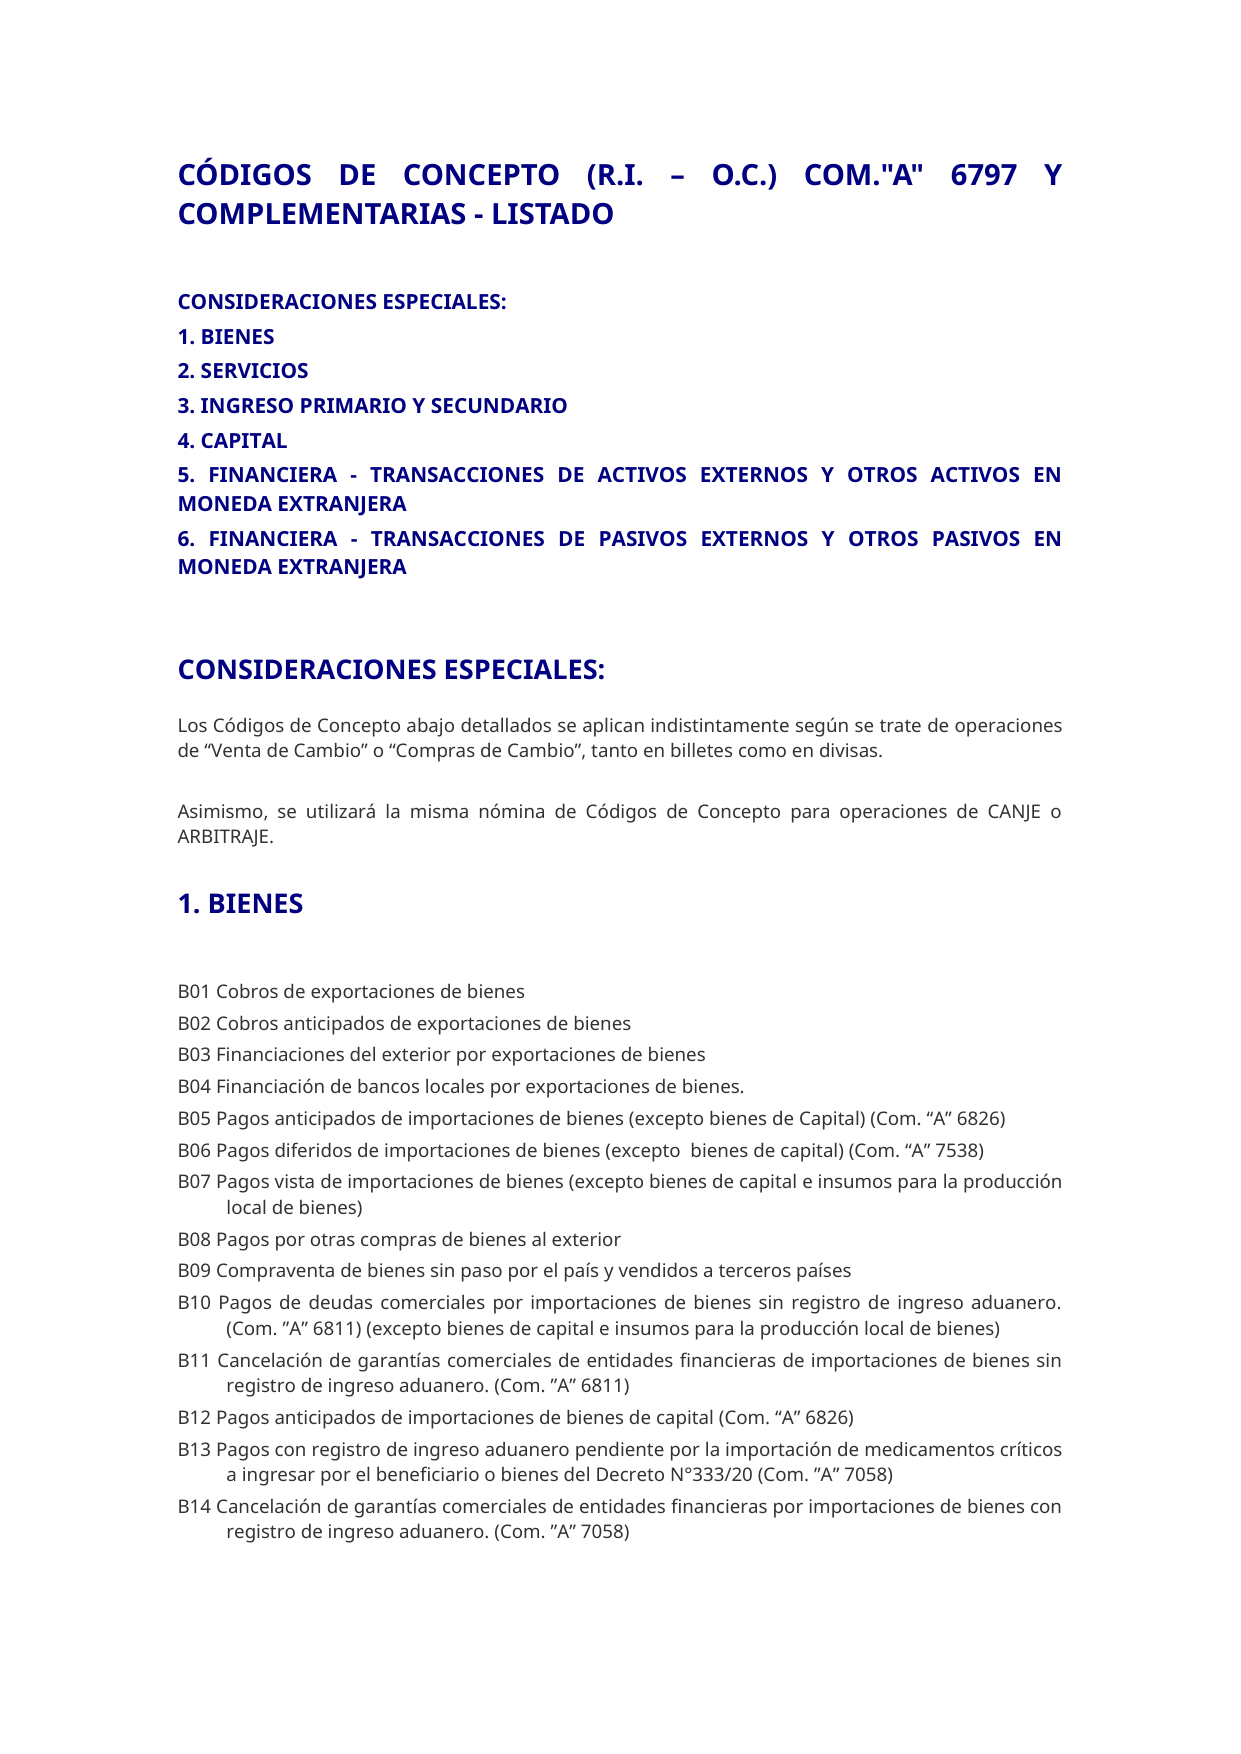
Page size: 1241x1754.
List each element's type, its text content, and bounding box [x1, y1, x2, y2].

subtitle 1. BIENES [177, 884, 1063, 921]
text B01 Cobros de exportaciones de bienes [177, 978, 1063, 1004]
text B02 Cobros anticipados de exportaciones de bienes [177, 1010, 1063, 1035]
text Los Códigos de Concepto abajo detallados se aplican indistintamente según se trate de operaciones de “Venta de Cambio” o “Compras de Cambio”, tanto en billetes como en divisas. [177, 712, 1063, 763]
subtitle CÓDIGOS DE CONCEPTO (R.I. – O.C.) COM."A" 6797 Y COMPLEMENTARIAS - LISTADO [177, 154, 1063, 233]
text B03 Financiaciones del exterior por exportaciones de bienes [177, 1042, 1063, 1067]
subtitle CONSIDERACIONES ESPECIALES: [177, 650, 1063, 687]
text 2. SERVICIOS [177, 357, 1063, 385]
text B04 Financiación de bancos locales por exportaciones de bienes. [177, 1073, 1063, 1099]
text 1. BIENES [177, 322, 1063, 350]
text 3. INGRESO PRIMARIO Y SECUNDARIO [177, 391, 1063, 420]
text B06 Pagos diferidos de importaciones de bienes (excepto bienes de capital) (Com. “A” 7538) [177, 1137, 1063, 1162]
text 4. CAPITAL [177, 426, 1063, 454]
text B13 Pagos con registro de ingreso aduanero pendiente por la importación de medicamentos críticos a ingresar por el beneficiario o bienes del Decreto N°333/20 (Com. ”A” 7058) [177, 1436, 1063, 1487]
text B14 Cancelación de garantías comerciales de entidades financieras por importaciones de bienes con registro de ingreso aduanero. (Com. ”A” 7058) [177, 1493, 1063, 1544]
text B10 Pagos de deudas comerciales por importaciones de bienes sin registro de ingreso aduanero. (Com. ”A” 6811) (excepto bienes de capital e insumos para la producción local de bienes) [177, 1289, 1063, 1341]
text B05 Pagos anticipados de importaciones de bienes (excepto bienes de Capital) (Com. “A” 6826) [177, 1105, 1063, 1131]
text B11 Cancelación de garantías comerciales de entidades financieras de importaciones de bienes sin registro de ingreso aduanero. (Com. ”A” 6811) [177, 1347, 1063, 1398]
text B09 Compraventa de bienes sin paso por el país y vendidos a terceros países [177, 1258, 1063, 1283]
text B07 Pagos vista de importaciones de bienes (excepto bienes de capital e insumos para la producción local de bienes) [177, 1169, 1063, 1220]
text B12 Pagos anticipados de importaciones de bienes de capital (Com. “A” 6826) [177, 1404, 1063, 1430]
text 6. FINANCIERA - TRANSACCIONES DE PASIVOS EXTERNOS Y OTROS PASIVOS EN MONEDA EXTRANJERA [177, 524, 1063, 581]
text CONSIDERACIONES ESPECIALES: [177, 287, 1063, 316]
text 5. FINANCIERA - TRANSACCIONES DE ACTIVOS EXTERNOS Y OTROS ACTIVOS EN MONEDA EXTRANJERA [177, 461, 1063, 517]
text B08 Pagos por otras compras de bienes al exterior [177, 1226, 1063, 1252]
text Asimismo, se utilizará la misma nómina de Códigos de Concepto para operaciones de CANJE o ARBITRAJE. [177, 798, 1063, 849]
